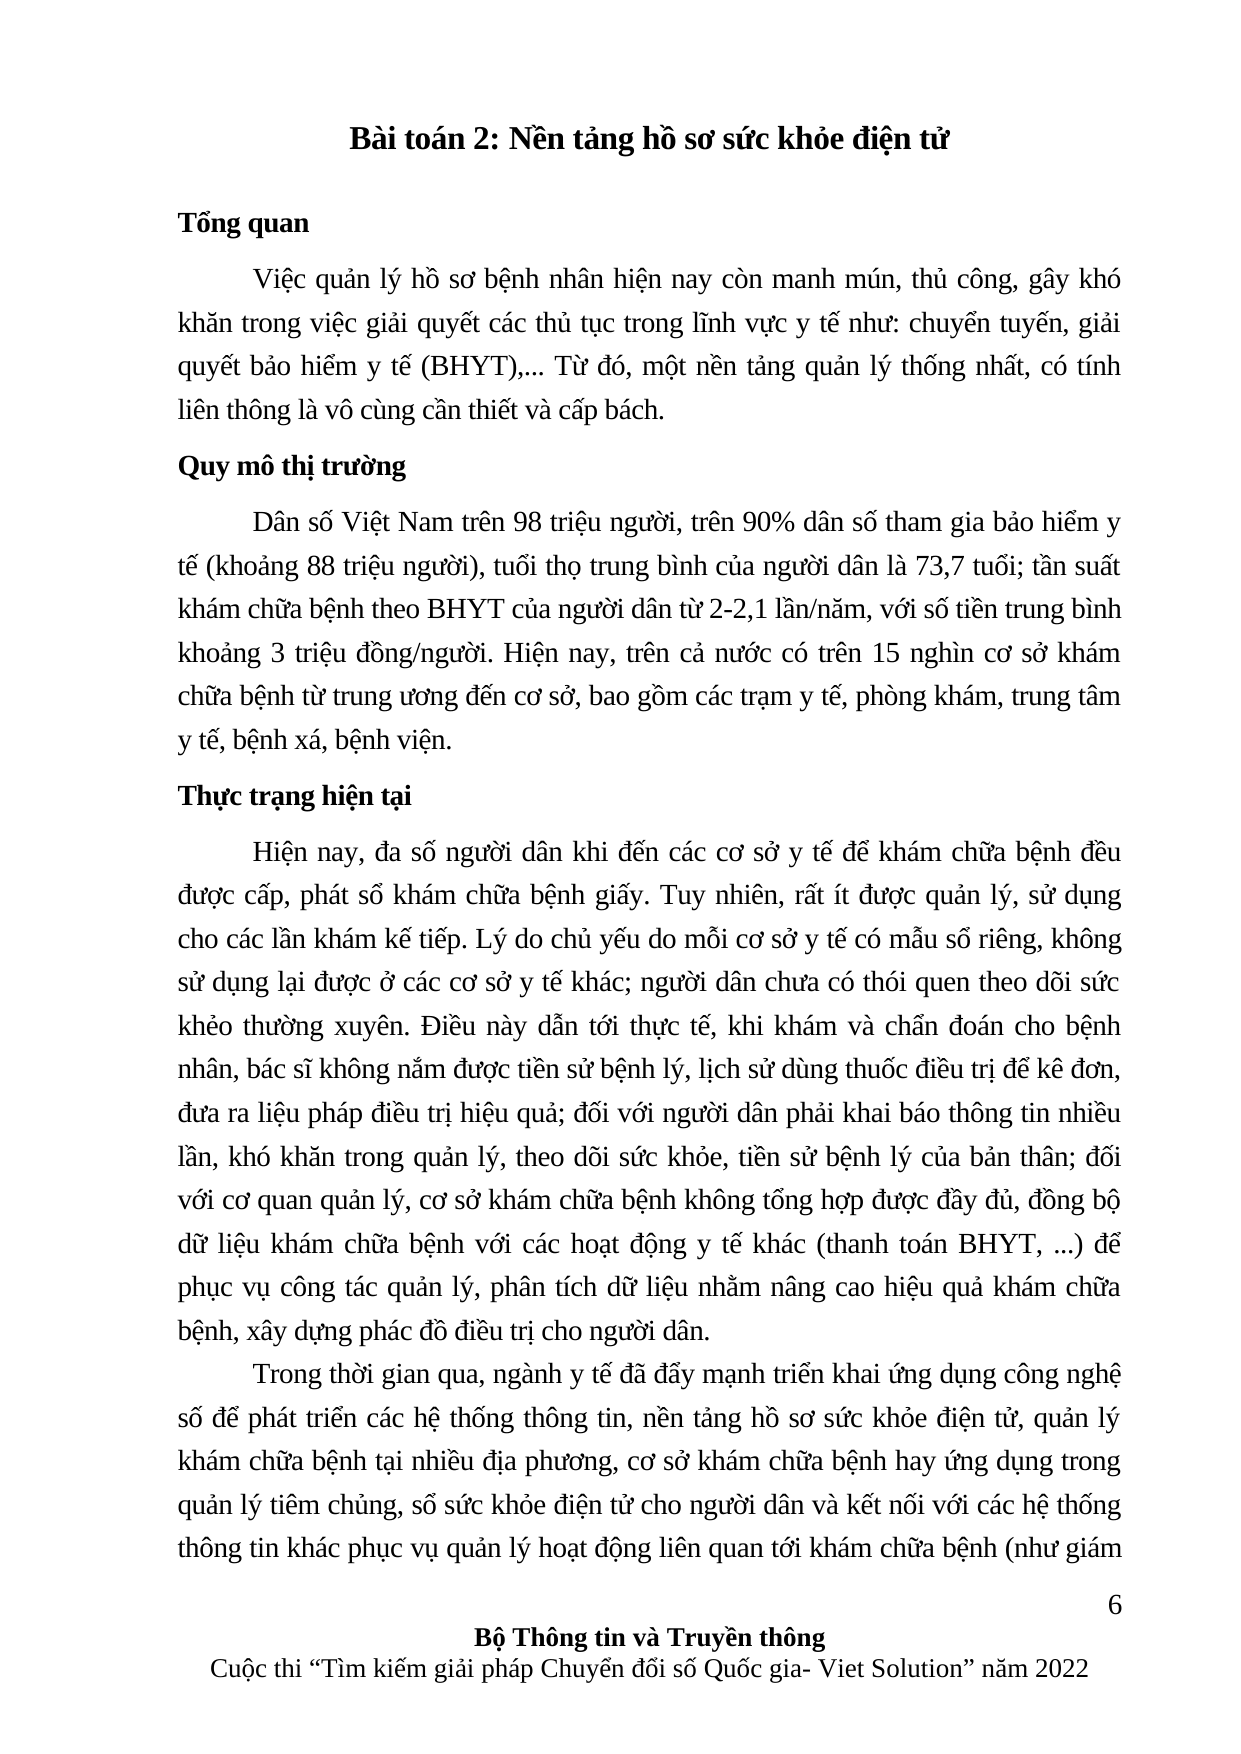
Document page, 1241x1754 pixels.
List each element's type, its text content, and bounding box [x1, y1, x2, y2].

subtitle Thực trạng hiện tại [177, 778, 1122, 811]
text Dân số Việt Nam trên 98 triệu người, trên 90% dân số tham gia bảo hiểm y tế (khoảng 88 triệu người), tuổi thọ trung bình của người dân là 73,7 tuổi; tần suất khám chữa bệnh theo BHYT của người dân từ 2-2,1 lần/năm, với số tiền trung bình khoảng 3 triệu đồng/người. Hiện nay, trên cả nước có trên 15 nghìn cơ sở khám chữa bệnh từ trung ương đến cơ sở, bao gồm các trạm y tế, phòng khám, trung tâm y tế, bệnh xá, bệnh viện. [177, 504, 1122, 755]
text Việc quản lý hồ sơ bệnh nhân hiện nay còn manh mún, thủ công, gây khó khăn trong việc giải quyết các thủ tục trong lĩnh vực y tế như: chuyển tuyến, giải quyết bảo hiểm y tế (BHYT),... Từ đó, một nền tảng quản lý thống nhất, có tính liên thông là vô cùng cần thiết và cấp bách. [177, 261, 1122, 426]
text Hiện nay, đa số người dân khi đến các cơ sở y tế để khám chữa bệnh đều được cấp, phát sổ khám chữa bệnh giấy. Tuy nhiên, rất ít được quản lý, sử dụng cho các lần khám kế tiếp. Lý do chủ yếu do mỗi cơ sở y tế có mẫu sổ riêng, không sử dụng lại được ở các cơ sở y tế khác; người dân chưa có thói quen theo dõi sức khẻo thường xuyên. Điều này dẫn tới thực tế, khi khám và chẩn đoán cho bệnh nhân, bác sĩ không nắm được tiền sử bệnh lý, lịch sử dùng thuốc điều trị để kê đơn, đưa ra liệu pháp điều trị hiệu quả; đối với người dân phải khai báo thông tin nhiều lần, khó khăn trong quản lý, theo dõi sức khỏe, tiền sử bệnh lý của bản thân; đối với cơ quan quản lý, cơ sở khám chữa bệnh không tổng hợp được đầy đủ, đồng bộ dữ liệu khám chữa bệnh với các hoạt động y tế khác (thanh toán BHYT, ...) để phục vụ công tác quản lý, phân tích dữ liệu nhằm nâng cao hiệu quả khám chữa bệnh, xây dựng phác đồ điều trị cho người dân. [177, 834, 1122, 1346]
subtitle Quy mô thị trường [177, 448, 1122, 482]
subtitle Tổng quan [177, 205, 1122, 239]
subtitle Bài toán 2: Nền tảng hồ sơ sức khỏe điện tử [177, 118, 1122, 156]
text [177, 1356, 1122, 1564]
